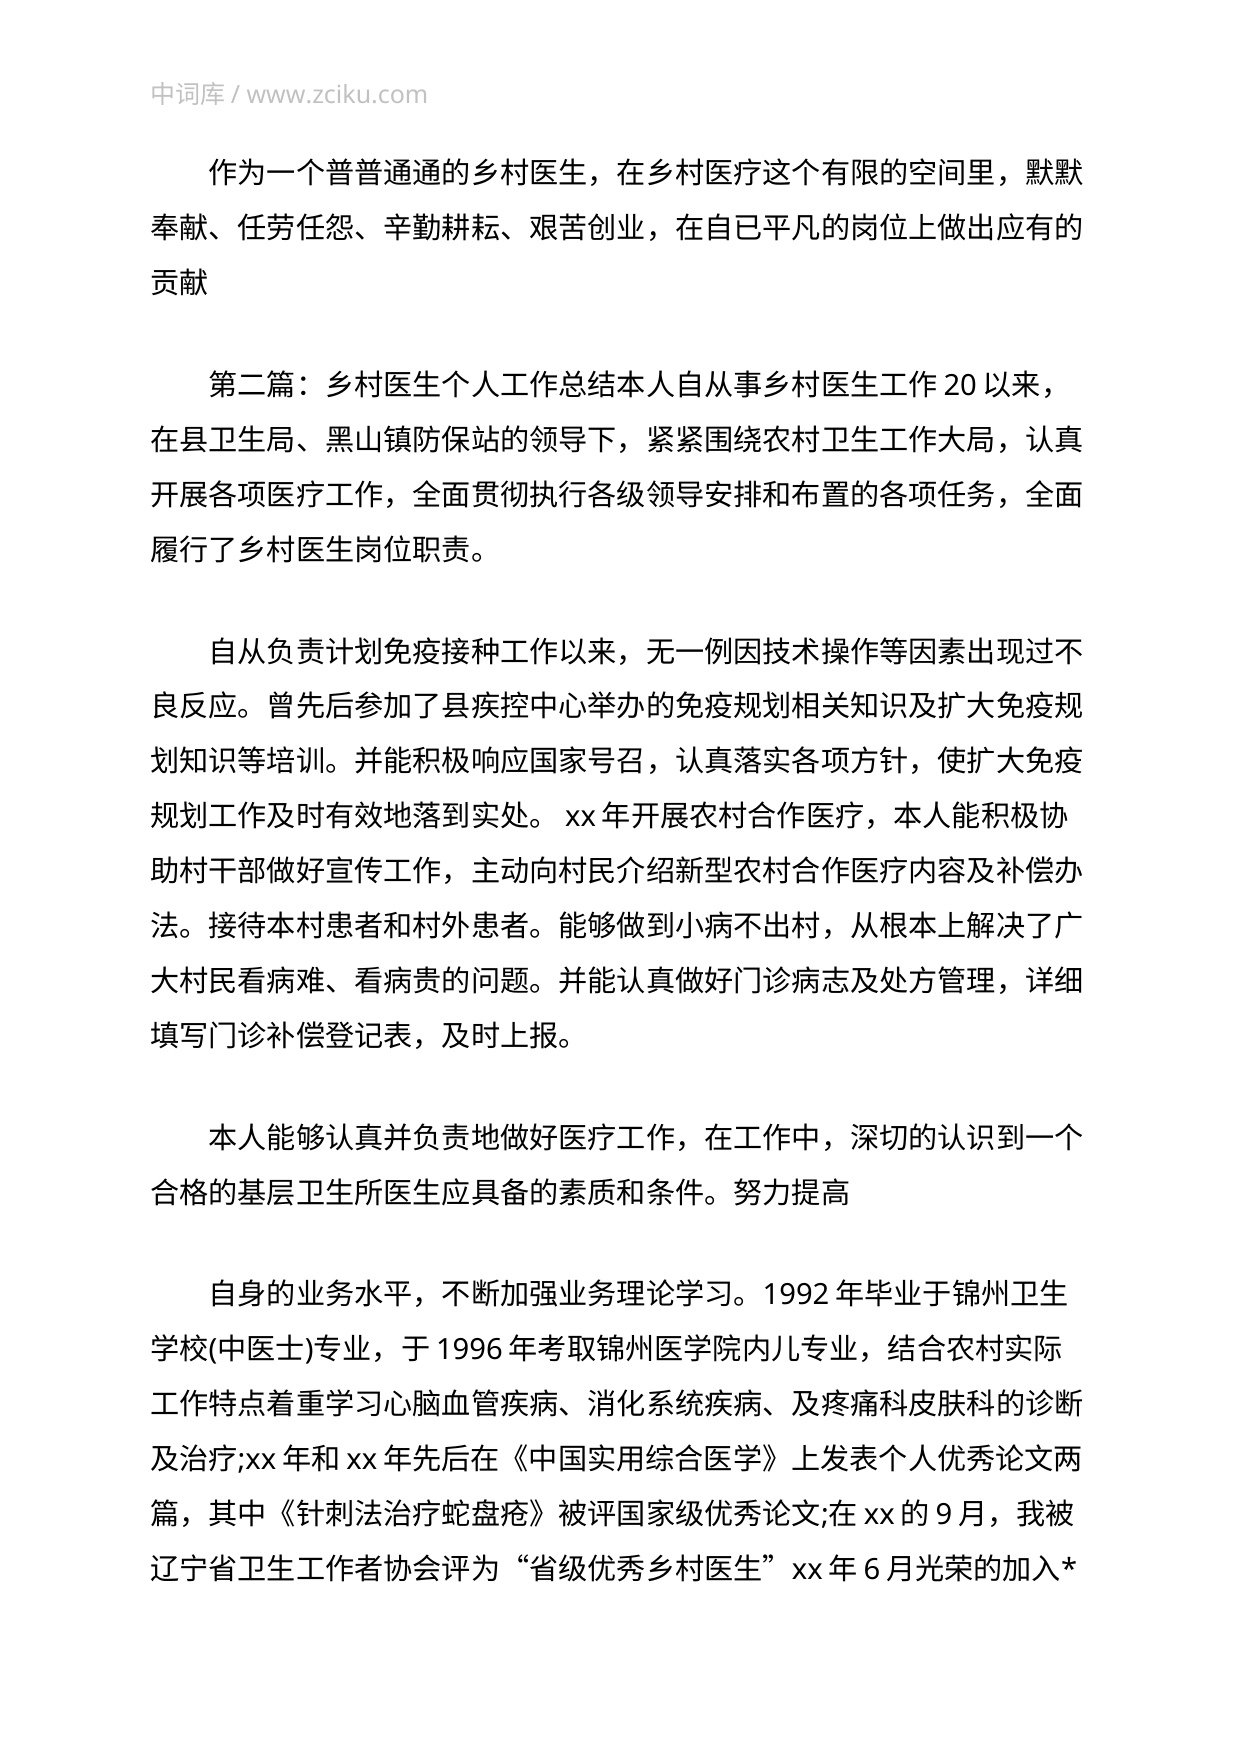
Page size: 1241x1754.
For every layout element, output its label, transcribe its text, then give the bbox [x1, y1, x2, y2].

text 自从负责计划免疫接种工作以来，无一例因技术操作等因素出现过不良反应。曾先后参加了县疾控中心举办的免疫规划相关知识及扩大免疫规划知识等培训。并能积极响应国家号召，认真落实各项方针，使扩大免疫规划工作及时有效地落到实处。 xx年开展农村合作医疗，本人能积极协助村干部做好宣传工作，主动向村民介绍新型农村合作医疗内容及补偿办法。接待本村患者和村外患者。能够做到小病不出村，从根本上解决了广大村民看病难、看病贵的问题。并能认真做好门诊病志及处方管理，详细填写门诊补偿登记表，及时上报。 [150, 628, 1090, 1055]
text 第二篇：乡村医生个人工作总结本人自从事乡村医生工作20以来，在县卫生局、黑山镇防保站的领导下，紧紧围绕农村卫生工作大局，认真开展各项医疗工作，全面贯彻执行各级领导安排和布置的各项任务，全面履行了乡村医生岗位职责。 [150, 362, 1090, 569]
text 本人能够认真并负责地做好医疗工作，在工作中，深切的认识到一个合格的基层卫生所医生应具备的素质和条件。努力提高 [150, 1114, 1090, 1211]
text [150, 1271, 1090, 1588]
text 作为一个普普通通的乡村医生，在乡村医疗这个有限的空间里，默默奉献、任劳任怨、辛勤耕耘、艰苦创业，在自已平凡的岗位上做出应有的贡献 [150, 150, 1090, 302]
